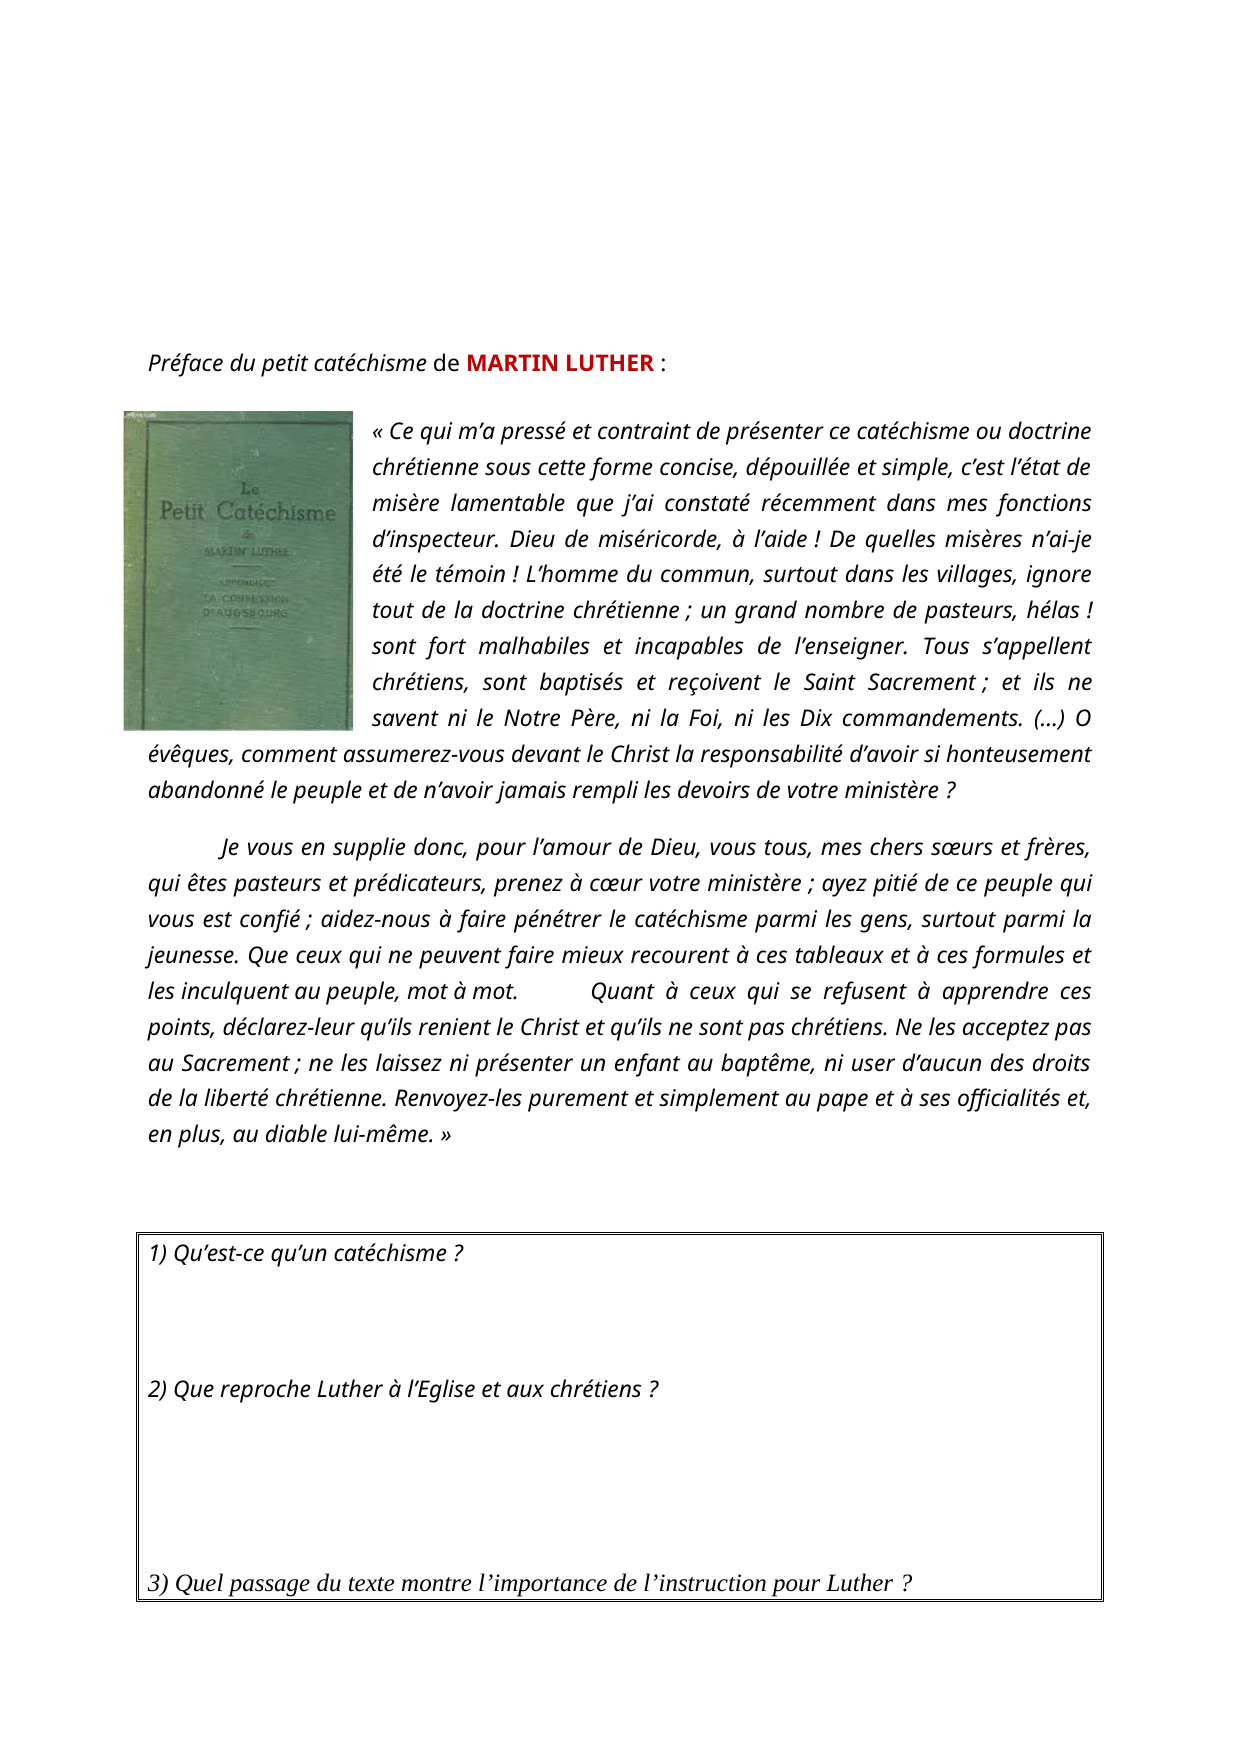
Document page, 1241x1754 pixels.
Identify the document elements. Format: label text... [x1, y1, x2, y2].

list 2) Que reproche Luther à l’Eglise et aux chrétiens ? [139, 1367, 1101, 1404]
list 3) Quel passage du texte montre l’importance de l’instruction pour Luther ? [139, 1563, 1101, 1599]
picture [123, 411, 354, 731]
list Préface du petit catéchisme de MARTIN LUTHER : [148, 347, 1093, 378]
text Je vous en supplie donc, pour l’amour de Dieu, vous tous, mes chers sœurs et frères, qui êtes pasteurs et prédicateurs, prenez à cœur votre ministère ; ayez pitié de ce peuple qui vous est confié ; aidez-nous à faire pénétrer le catéchisme parmi les gens, surtout parmi la jeunesse. Que ceux qui ne peuvent faire mieux recourent à ces tableaux et à ces formules et les inculquent au peuple, mot à mot. Quant à ceux qui se refusent à apprendre ces points, déclarez-leur qu’ils renient le Christ et qu’ils ne sont pas chrétiens. Ne les acceptez pas au Sacrement ; ne les laissez ni présenter un enfant au baptême, ni user d’aucun des droits de la liberté chrétienne. Renvoyez-les purement et simplement au pape et à ses officialités et, en plus, au diable lui-même. » [148, 831, 1093, 1149]
list 1) Qu’est-ce qu’un catéchisme ? [139, 1235, 1101, 1268]
text « Ce qui m’a pressé et contraint de présenter ce catéchisme ou doctrine chrétienne sous cette forme concise, dépouillée et simple, c’est l’état de misère lamentable que j’ai constaté récemment dans mes fonctions d’inspecteur. Dieu de miséricorde, à l’aide ! De quelles misères n’ai-je été le témoin ! L’homme du commun, surtout dans les villages, ignore tout de la doctrine chrétienne ; un grand nombre de pasteurs, hélas ! sont fort malhabiles et incapables de l’enseigner. Tous s’appellent chrétiens, sont baptisés et reçoivent le Saint Sacrement ; et ils ne savent ni le Notre Père, ni la Foi, ni les Dix commandements. (…) O évêques, comment assumerez-vous devant le Christ la responsabilité d’avoir si honteusement abandonné le peuple et de n’avoir jamais rempli les devoirs de votre ministère ? [148, 415, 1093, 805]
